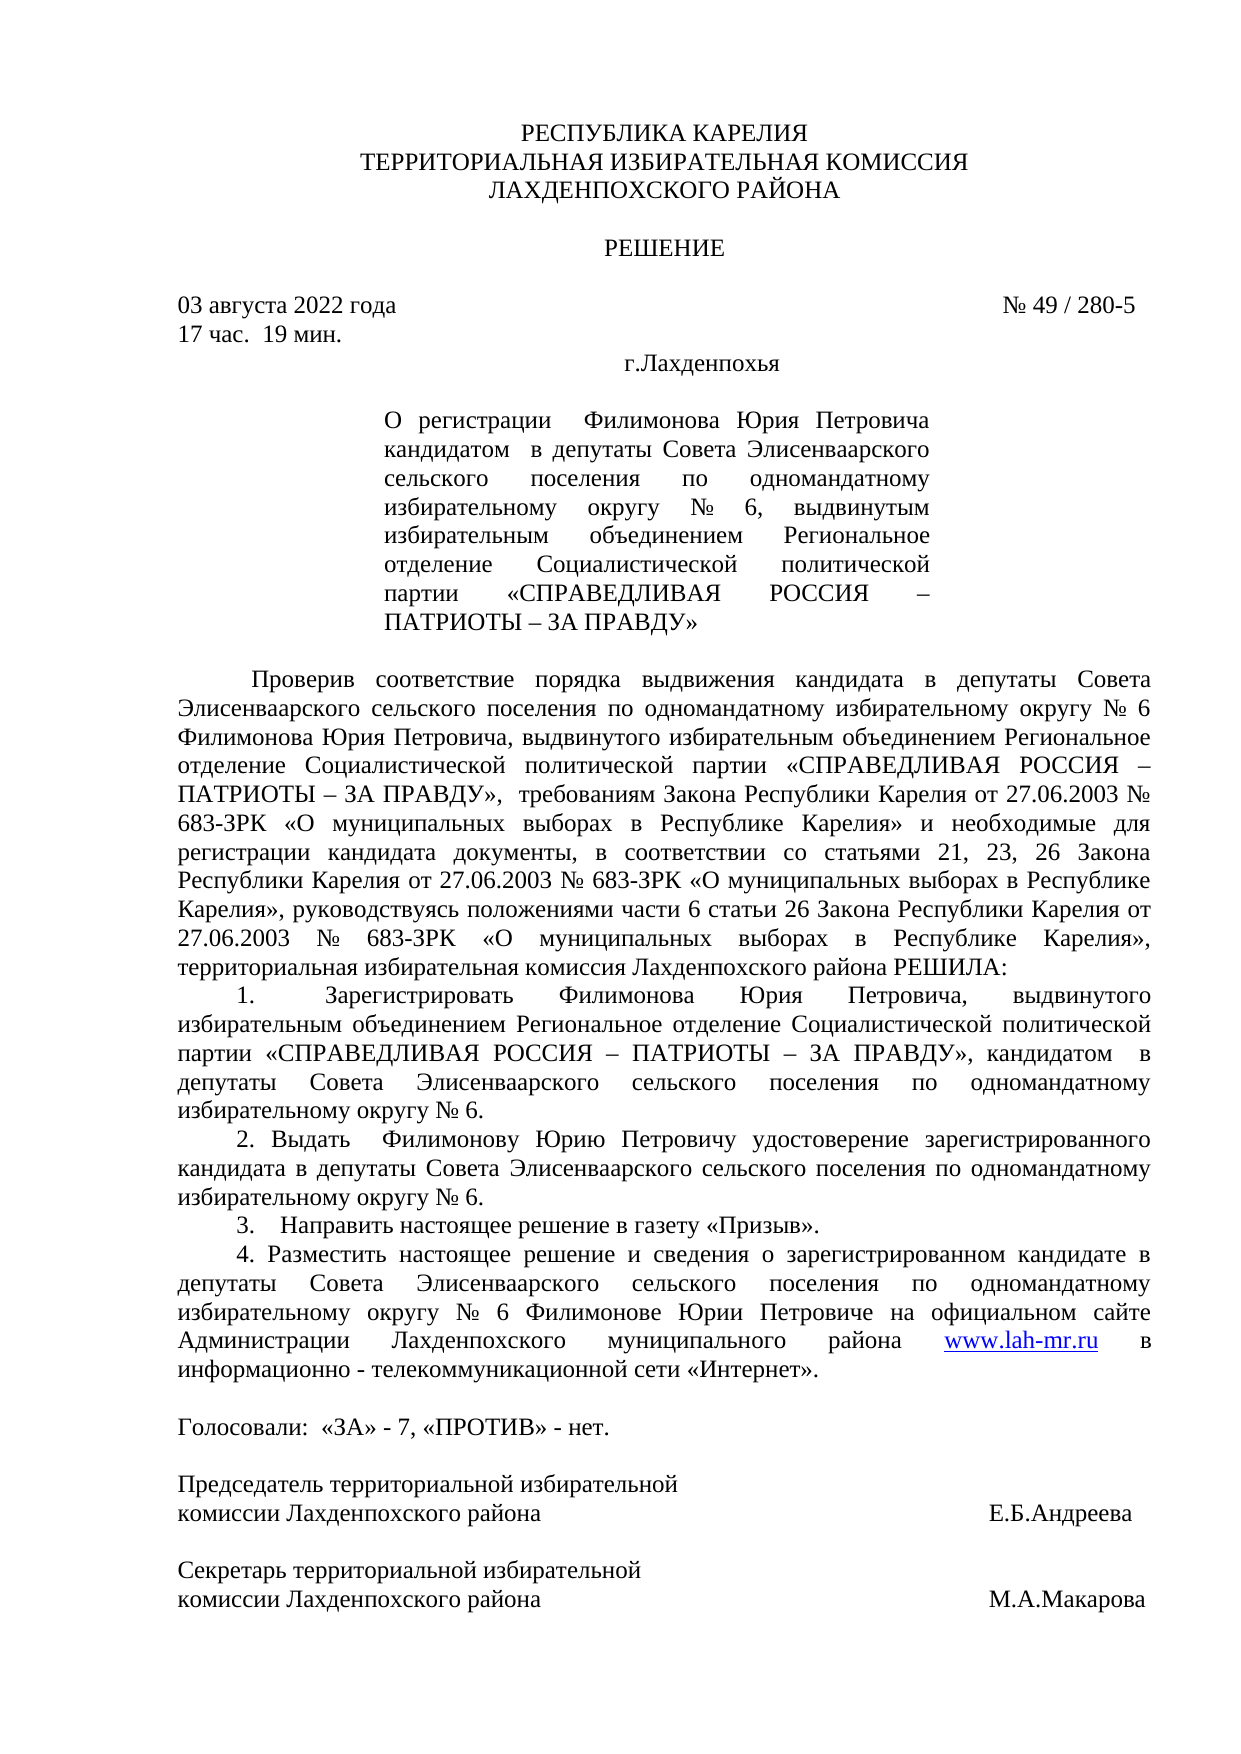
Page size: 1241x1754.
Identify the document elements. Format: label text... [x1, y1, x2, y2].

text Голосовали: «ЗА» - 7, «ПРОТИВ» - нет. [177, 1412, 1152, 1441]
text Председатель территориальной избирательной [177, 1469, 1152, 1498]
text 03 августа 2022 года № 49 / 280-5 [177, 291, 1152, 319]
text О регистрации Филимонова Юрия Петровича кандидатом в депутаты Совета Элисенваарского сельского поселения по одномандатному избирательному округу № 6, выдвинутым избирательным объединением Региональное отделение Социалистической политической партии «СПРАВЕДЛИВАЯ РОССИЯ – ПАТРИОТЫ – ЗА ПРАВДУ» [384, 406, 930, 636]
text РЕШЕНИЕ [177, 233, 1152, 262]
text комиссии Лахденпохского района Е.Б.Андреева [177, 1498, 1152, 1527]
text г.Лахденпохья [177, 348, 1152, 377]
text комиссии Лахденпохского района М.А.Макарова [177, 1584, 1152, 1613]
text 17 час. 19 мин. [177, 319, 1152, 348]
text Секретарь территориальной избирательной [177, 1556, 1152, 1584]
text 2. Выдать Филимонову Юрию Петровичу удостоверение зарегистрированного кандидата в депутаты Совета Элисенваарского сельского поселения по одномандатному избирательному округу № 6. [177, 1124, 1152, 1211]
text 3. Направить настоящее решение в газету «Призыв». [177, 1211, 1152, 1239]
text ТЕРРИТОРИАЛЬНАЯ ИЗБИРАТЕЛЬНАЯ КОМИССИЯ [177, 147, 1152, 176]
text 4. Разместить настоящее решение и сведения о зарегистрированном кандидате в депутаты Совета Элисенваарского сельского поселения по одномандатному избирательному округу № 6 Филимонове Юрии Петровиче на официальном сайте Администрации Лахденпохского муниципального района www.lah-mr.ru в информационно - телекоммуникационной сети «Интернет». [177, 1239, 1152, 1383]
text Проверив соответствие порядка выдвижения кандидата в депутаты Совета Элисенваарского сельского поселения по одномандатному избирательному округу № 6 Филимонова Юрия Петровича, выдвинутого избирательным объединением Региональное отделение Социалистической политической партии «СПРАВЕДЛИВАЯ РОССИЯ – ПАТРИОТЫ – ЗА ПРАВДУ», требованиям Закона Республики Карелия от 27.06.2003 № 683-ЗРК «О муниципальных выборах в Республике Карелия» и необходимые для регистрации кандидата документы, в соответствии со статьями 21, 23, 26 Закона Республики Карелия от 27.06.2003 № 683-ЗРК «О муниципальных выборах в Республике Карелия», руководствуясь положениями части 6 статьи 26 Закона Республики Карелия от 27.06.2003 № 683-ЗРК «О муниципальных выборах в Республике Карелия», территориальная избирательная комиссия Лахденпохского района РЕШИЛА: [177, 664, 1152, 981]
list Зарегистрировать Филимонова Юрия Петровича, выдвинутого избирательным объединением Региональное отделение Социалистической политической партии «СПРАВЕДЛИВАЯ РОССИЯ – ПАТРИОТЫ – ЗА ПРАВДУ», кандидатом в депутаты Совета Элисенваарского сельского поселения по одномандатному избирательному округу № 6. [177, 981, 1152, 1124]
text РЕСПУБЛИКА КАРЕЛИЯ [177, 118, 1152, 147]
text ЛАХДЕНПОХСКОГО РАЙОНА [177, 176, 1152, 204]
